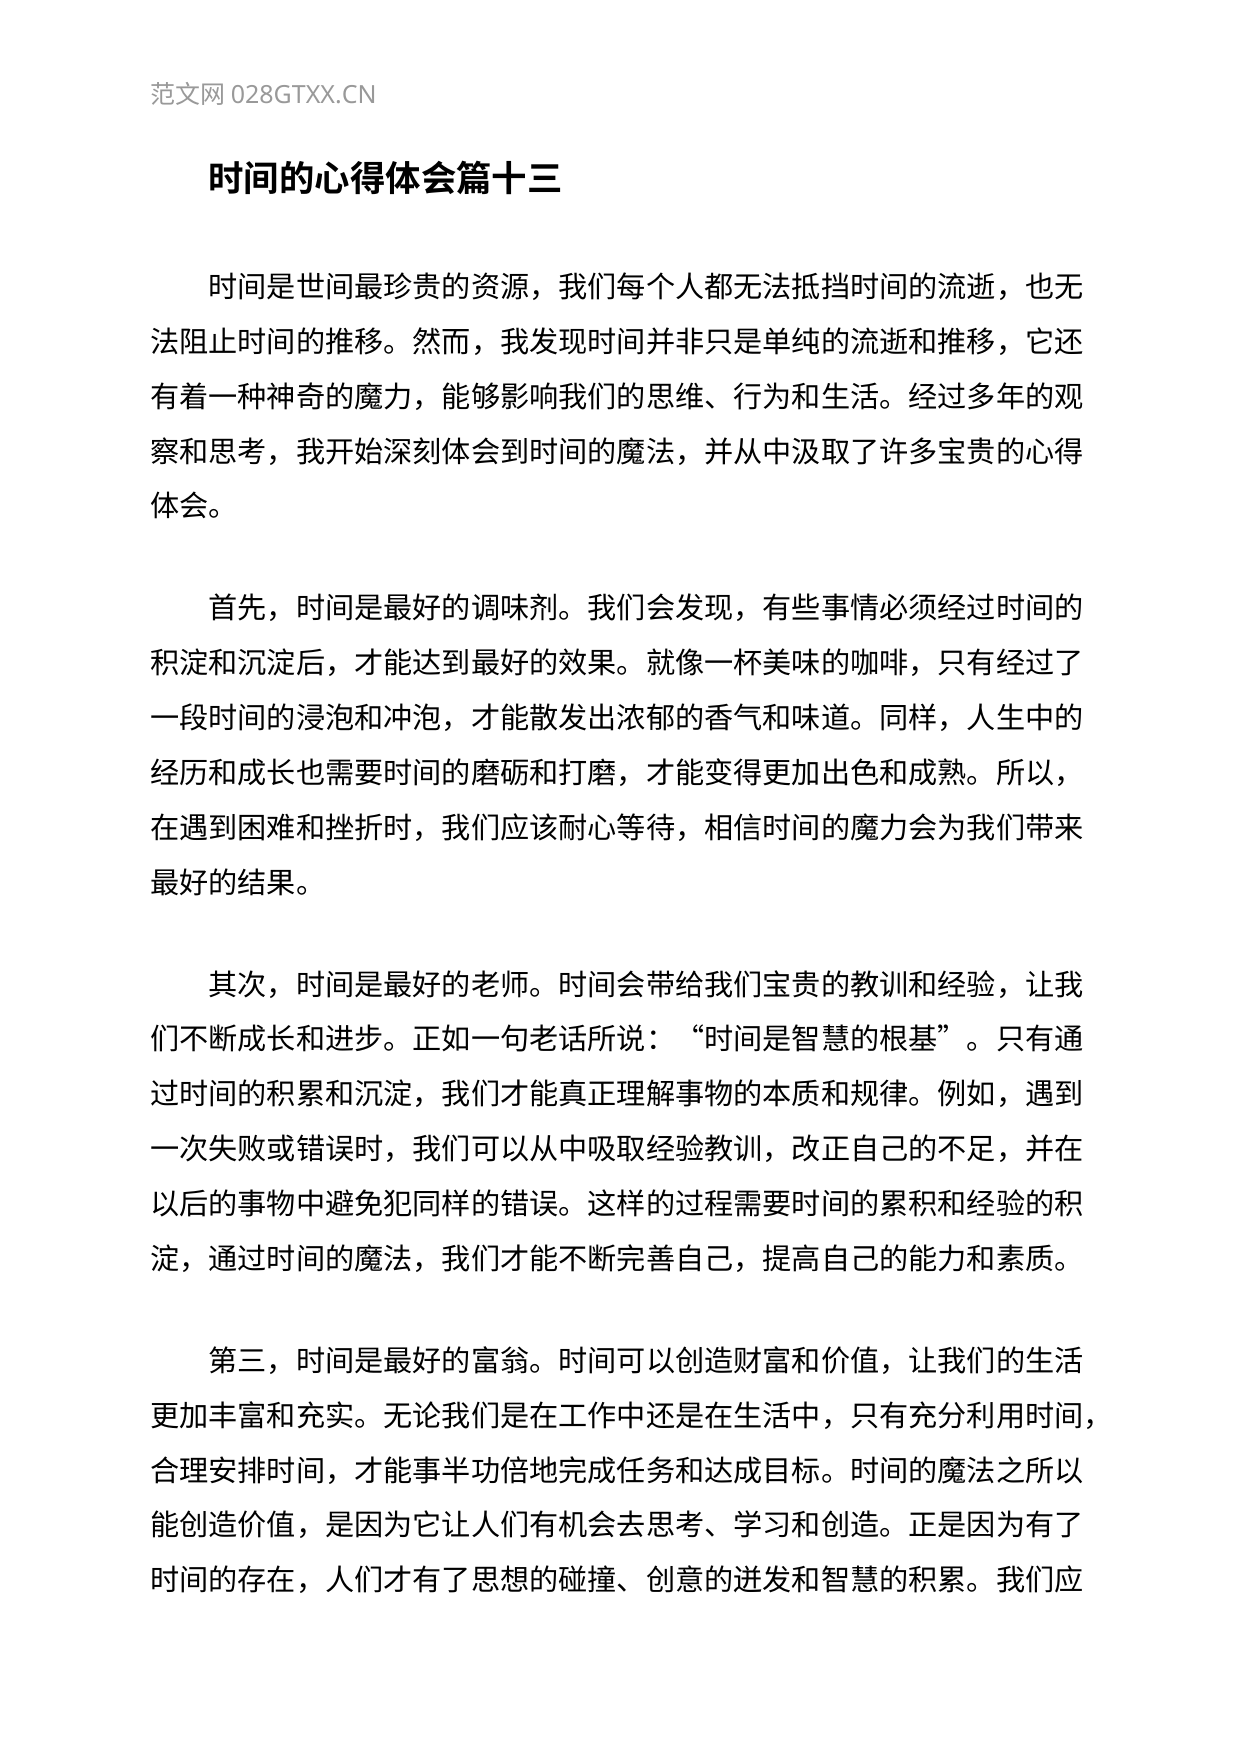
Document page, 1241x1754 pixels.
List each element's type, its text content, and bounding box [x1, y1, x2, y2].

text 其次，时间是最好的老师。时间会带给我们宝贵的教训和经验，让我们不断成长和进步。正如一句老话所说：“时间是智慧的根基”。只有通过时间的积累和沉淀，我们才能真正理解事物的本质和规律。例如，遇到一次失败或错误时，我们可以从中吸取经验教训，改正自己的不足，并在以后的事物中避免犯同样的错误。这样的过程需要时间的累积和经验的积淀，通过时间的魔法，我们才能不断完善自己，提高自己的能力和素质。 [150, 961, 1090, 1278]
text 首先，时间是最好的调味剂。我们会发现，有些事情必须经过时间的积淀和沉淀后，才能达到最好的效果。就像一杯美味的咖啡，只有经过了一段时间的浸泡和冲泡，才能散发出浓郁的香气和味道。同样，人生中的经历和成长也需要时间的磨砺和打磨，才能变得更加出色和成熟。所以，在遇到困难和挫折时，我们应该耐心等待，相信时间的魔力会为我们带来最好的结果。 [150, 585, 1090, 902]
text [150, 1337, 1090, 1599]
text 时间是世间最珍贵的资源，我们每个人都无法抵挡时间的流逝，也无法阻止时间的推移。然而，我发现时间并非只是单纯的流逝和推移，它还有着一种神奇的魔力，能够影响我们的思维、行为和生活。经过多年的观察和思考，我开始深刻体会到时间的魔法，并从中汲取了许多宝贵的心得体会。 [150, 263, 1090, 525]
text 时间的心得体会篇十三 [150, 150, 1090, 201]
